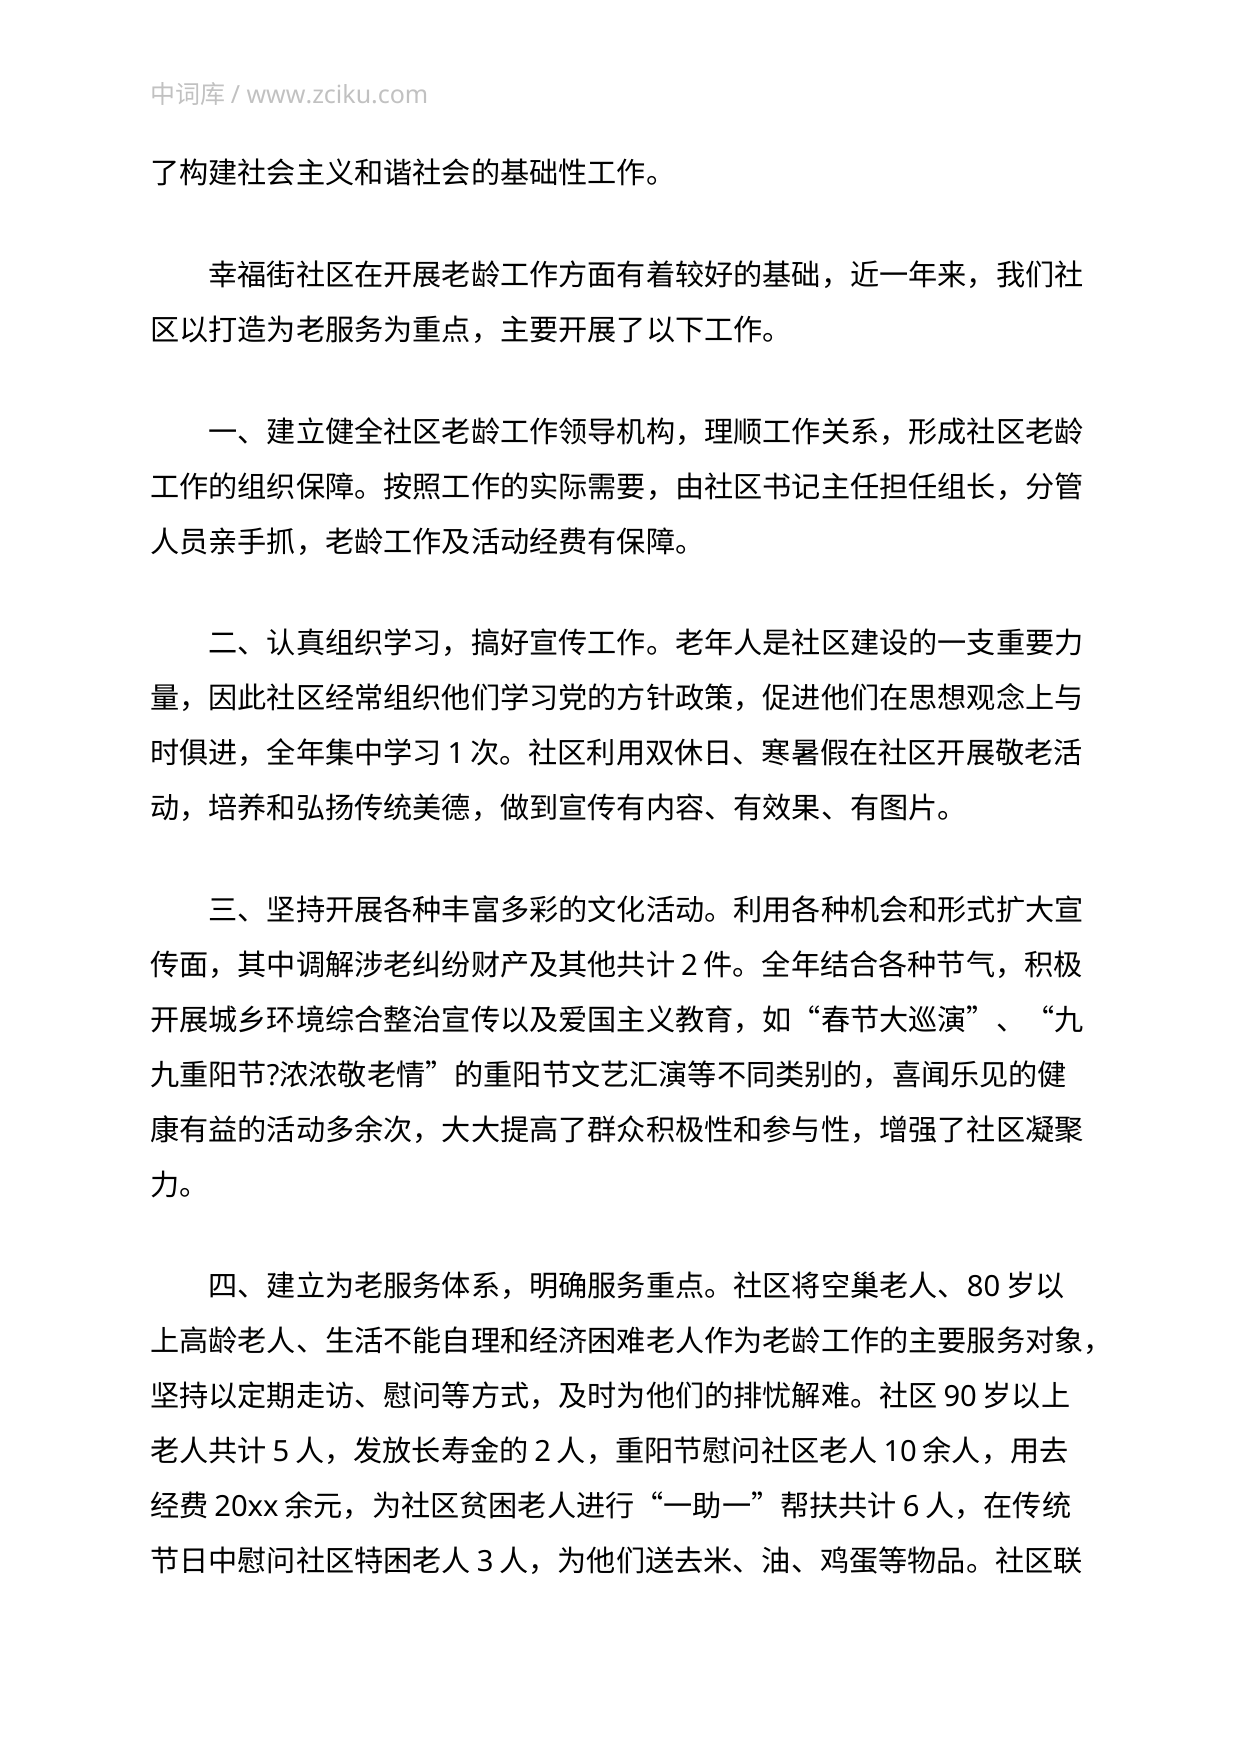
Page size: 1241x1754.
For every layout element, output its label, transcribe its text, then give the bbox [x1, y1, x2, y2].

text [150, 150, 1090, 192]
text 一、建立健全社区老龄工作领导机构，理顺工作关系，形成社区老龄工作的组织保障。按照工作的实际需要，由社区书记主任担任组长，分管人员亲手抓，老龄工作及活动经费有保障。 [150, 408, 1090, 561]
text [150, 1263, 1090, 1580]
text 二、认真组织学习，搞好宣传工作。老年人是社区建设的一支重要力量，因此社区经常组织他们学习党的方针政策，促进他们在思想观念上与时俱进，全年集中学习1次。社区利用双休日、寒暑假在社区开展敬老活动，培养和弘扬传统美德，做到宣传有内容、有效果、有图片。 [150, 620, 1090, 827]
text 三、坚持开展各种丰富多彩的文化活动。利用各种机会和形式扩大宣传面，其中调解涉老纠纷财产及其他共计2件。全年结合各种节气，积极开展城乡环境综合整治宣传以及爱国主义教育，如“春节大巡演”、“九九重阳节?浓浓敬老情”的重阳节文艺汇演等不同类别的，喜闻乐见的健康有益的活动多余次，大大提高了群众积极性和参与性，增强了社区凝聚力。 [150, 887, 1090, 1203]
text 幸福街社区在开展老龄工作方面有着较好的基础，近一年来，我们社区以打造为老服务为重点，主要开展了以下工作。 [150, 252, 1090, 349]
